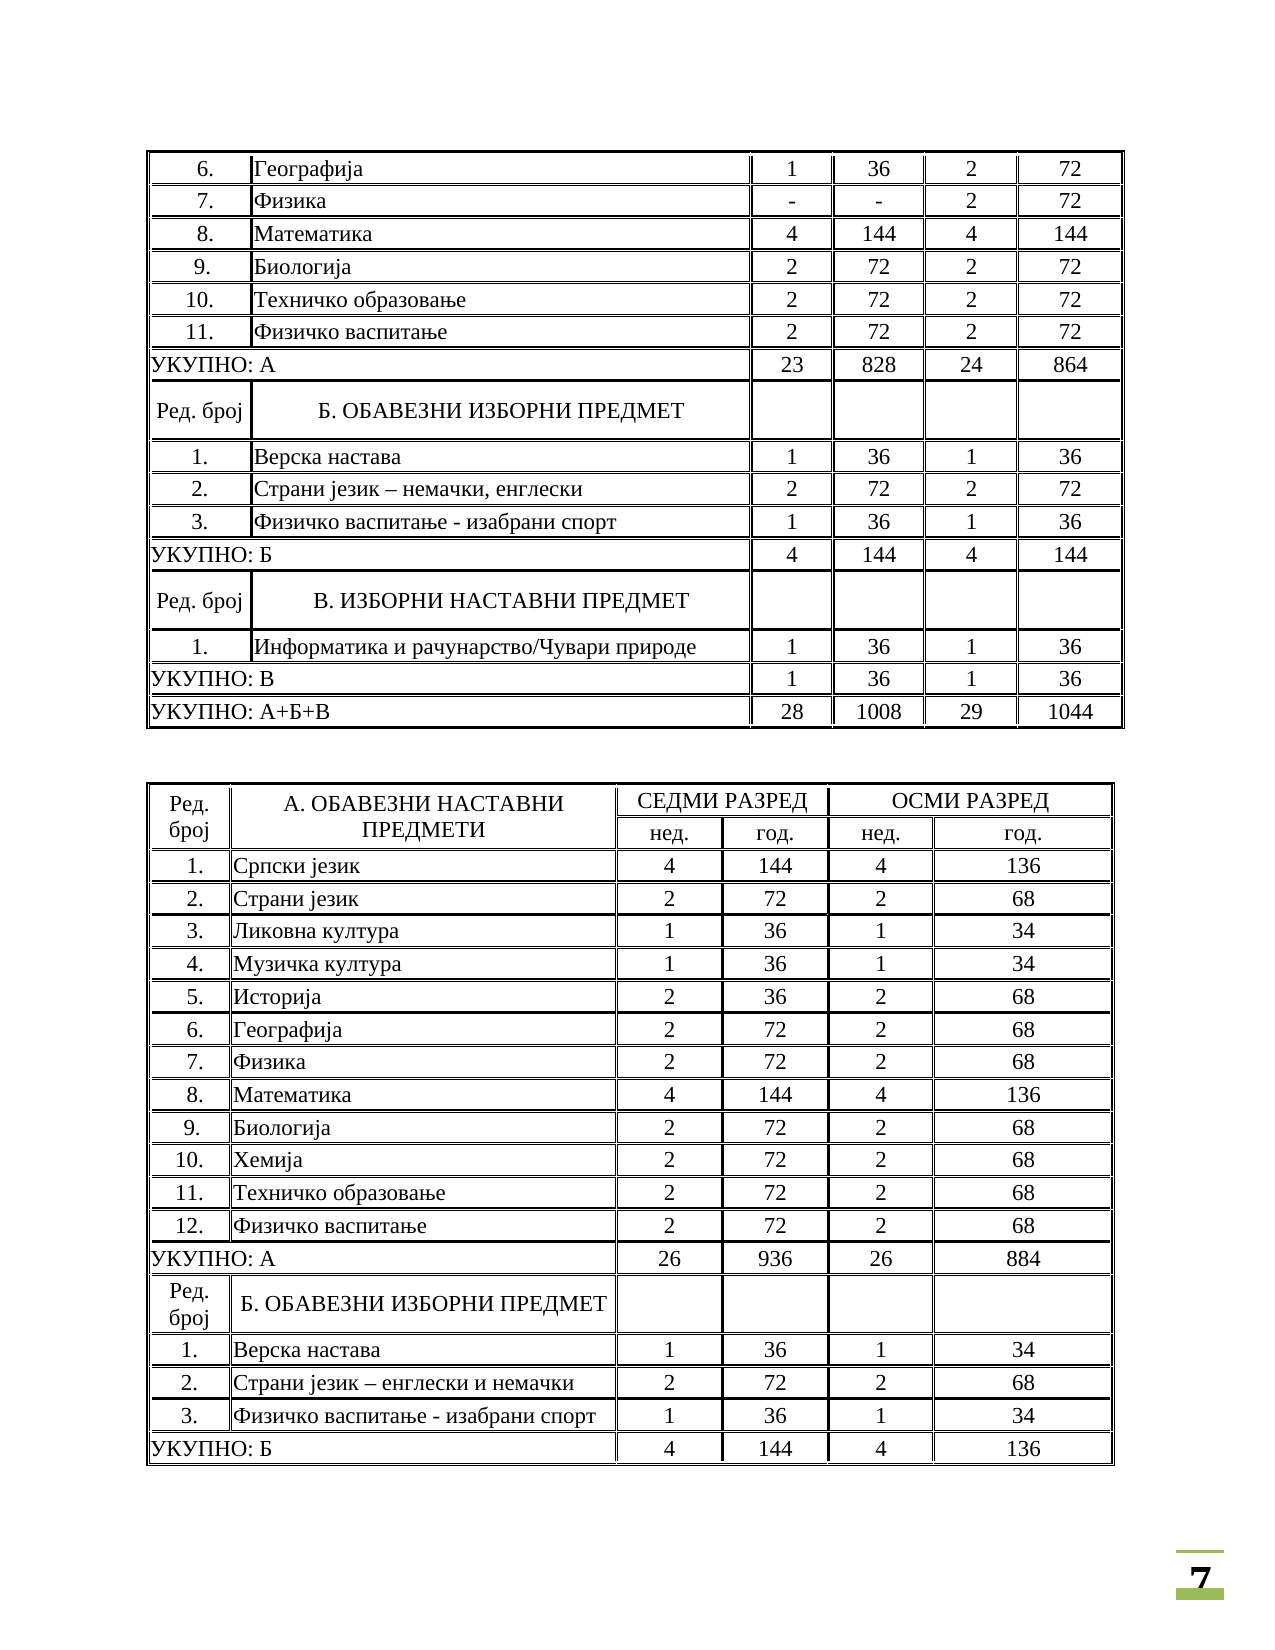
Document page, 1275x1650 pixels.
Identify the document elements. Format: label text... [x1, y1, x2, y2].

table_cell 2 [753, 252, 831, 281]
table_cell 1. [148, 628, 250, 661]
table_cell 36 [724, 1335, 827, 1364]
table_cell 36 [835, 442, 923, 471]
table_cell [1019, 379, 1121, 438]
table_cell 34 [934, 946, 1113, 978]
table_cell 34 [935, 913, 1113, 946]
table_cell 1 [926, 507, 1016, 536]
table_cell 36 [724, 949, 827, 978]
table_cell [753, 382, 831, 438]
table_cell 36 [1019, 438, 1122, 471]
table_cell 2. [150, 1364, 229, 1397]
table_cell 2 [753, 284, 831, 313]
table_cell 26 [618, 1243, 721, 1273]
table_cell Информатика и рачунарство/Чувари природе [253, 631, 749, 661]
table_cell 1 [753, 442, 831, 471]
table_cell 68 [935, 880, 1112, 913]
table_cell 1 [618, 1400, 721, 1430]
table_cell Физичко васпитање [253, 317, 749, 346]
table_cell Физичко васпитање [232, 1211, 615, 1240]
table_cell Хемија [232, 1145, 615, 1174]
table_cell Географија [251, 152, 751, 183]
table_cell 1044 [1018, 693, 1122, 726]
table_cell 1 [753, 507, 831, 536]
table_cell 2 [618, 1145, 721, 1174]
table_cell 3. [150, 504, 250, 536]
table_cell 2 [830, 1368, 932, 1397]
table_cell 2 [618, 1047, 721, 1076]
table_cell 72 [724, 1211, 827, 1240]
table_cell 11. [150, 1175, 229, 1207]
table_cell 6. [150, 1011, 229, 1044]
table_cell 2 [830, 982, 932, 1011]
table_cell 36 [724, 982, 827, 1011]
table_cell 4 [753, 540, 831, 569]
table_cell Страни језик [232, 884, 615, 913]
table_cell [835, 572, 923, 628]
table_cell Техничко образовање [253, 284, 749, 313]
table_cell 1 [830, 916, 932, 946]
table_cell 1 [926, 442, 1016, 471]
table_cell 1 [830, 949, 932, 978]
table_cell УКУПНО: А [150, 346, 749, 379]
table_header СЕДМИ РАЗРЕД [617, 784, 828, 815]
table_cell 3. [148, 913, 229, 946]
table_cell 2 [618, 1211, 721, 1240]
table_cell Б. ОБАВЕЗНИ ИЗБОРНИ ПРЕДМЕТ [253, 382, 749, 438]
table_cell 1008 [833, 697, 925, 726]
table_cell 72 [724, 1047, 827, 1076]
table_cell 828 [835, 350, 923, 379]
table_cell 1. [148, 1332, 231, 1364]
table_cell Страни језик – немачки, енглески [253, 474, 749, 503]
table_cell 1 [753, 664, 831, 693]
table_cell Техничко образовање [232, 1178, 615, 1207]
table_cell 2 [926, 252, 1016, 281]
table_cell 68 [935, 1011, 1111, 1044]
table_cell [835, 382, 923, 438]
table_cell Ред. број [150, 379, 250, 438]
table_cell 72 [724, 884, 827, 913]
table_cell 72 [1018, 471, 1123, 503]
table_cell 1 [830, 1400, 932, 1430]
table_cell 144 [1019, 215, 1122, 248]
table_cell 144 [1019, 536, 1122, 569]
table_cell 2 [618, 884, 721, 913]
table_cell 7. [148, 183, 251, 215]
table_cell 72 [724, 1178, 827, 1207]
table_cell 2 [830, 1113, 932, 1142]
table_cell 28 [751, 693, 833, 726]
table_cell 4 [618, 1080, 721, 1109]
table_cell 2 [830, 884, 932, 913]
table_cell 864 [1019, 346, 1122, 379]
table_cell 72 [835, 252, 923, 281]
table_cell 2 [830, 1047, 932, 1076]
table_cell 1 [753, 631, 831, 661]
table_cell В. ИЗБОРНИ НАСТАВНИ ПРЕДМЕТ [253, 572, 749, 628]
table_cell 68 [935, 1175, 1112, 1207]
table_cell - [835, 186, 923, 215]
table_cell [934, 1273, 1113, 1332]
table_cell 72 [1019, 248, 1122, 281]
table_cell 1 [618, 1335, 721, 1364]
table_cell 2 [830, 1014, 932, 1044]
table_cell 10. [148, 281, 251, 313]
table_cell Верска настава [232, 1335, 615, 1364]
table_cell Страни језик – енглески и немачки [232, 1368, 615, 1397]
table_cell 68 [935, 1207, 1112, 1240]
table_cell 4 [830, 851, 932, 880]
table_cell 4 [828, 1433, 934, 1462]
table_cell [1019, 569, 1121, 628]
table_cell 2 [926, 317, 1016, 346]
table_cell 1 [751, 152, 833, 183]
table_cell 144 [835, 540, 923, 569]
table_cell Географија [232, 1014, 615, 1044]
table_cell 4. [148, 946, 231, 978]
table_cell нед. [830, 818, 932, 847]
table_cell 34 [935, 1397, 1111, 1430]
table_cell Музичка култура [232, 949, 615, 978]
table_cell 12. [150, 1207, 229, 1240]
table_cell [753, 572, 831, 628]
table_cell Ред. број [150, 569, 250, 628]
table_cell Биологија [253, 252, 749, 281]
table_cell 1 [926, 631, 1016, 661]
table_cell 2 [618, 1014, 721, 1044]
table_cell 34 [934, 1332, 1113, 1364]
table_cell 72 [724, 1368, 827, 1397]
table_cell 936 [724, 1243, 827, 1273]
table_cell 144 [835, 219, 923, 248]
table_cell 4 [926, 540, 1016, 569]
table_cell 4 [926, 219, 1016, 248]
table_cell 2. [148, 471, 251, 503]
table_cell 2 [830, 1145, 932, 1174]
table_cell 1. [150, 438, 250, 471]
table_cell год. [934, 815, 1113, 847]
table_cell 72 [835, 317, 923, 346]
table_cell 72 [724, 1113, 827, 1142]
table_cell 9. [150, 1109, 229, 1142]
table_cell 2 [830, 1178, 932, 1207]
table_cell Физика [253, 186, 749, 215]
table_cell [618, 1276, 721, 1332]
table_cell 72 [724, 1145, 827, 1174]
table_cell Српски језик [232, 851, 615, 880]
table_cell 36 [1019, 504, 1122, 536]
table_cell 23 [753, 350, 831, 379]
table_cell 6. [150, 153, 251, 183]
table_cell 10. [148, 1142, 231, 1174]
table_cell 36 [724, 1400, 827, 1430]
table_header А. ОБАВЕЗНИ НАСТАВНИ ПРЕДМЕТИ [231, 785, 617, 847]
table_cell 1 [618, 916, 721, 946]
table_cell 8. [150, 1076, 229, 1109]
table_cell 144 [724, 1080, 827, 1109]
table_cell 2. [150, 880, 229, 913]
table_cell УКУПНО: Б [150, 536, 749, 569]
table_cell 26 [830, 1243, 932, 1273]
table_cell 68 [934, 1142, 1113, 1174]
table_cell 144 [722, 1433, 828, 1462]
table_header ОСМИ РАЗРЕД [828, 785, 1111, 815]
table_cell 5. [150, 978, 229, 1011]
table_cell 2 [618, 1113, 721, 1142]
table_cell 4 [753, 219, 831, 248]
table_cell 36 [835, 631, 923, 661]
table_cell 2 [753, 474, 831, 503]
table_cell 3. [150, 1397, 229, 1430]
table_cell 72 [1018, 281, 1123, 313]
table_cell 1 [618, 949, 721, 978]
table_cell 1. [150, 848, 229, 880]
table_cell 36 [835, 664, 923, 693]
table_cell 2 [753, 317, 831, 346]
table_cell 7. [148, 1044, 231, 1076]
table_cell 72 [835, 474, 923, 503]
table_cell Физичко васпитање - изабрани спорт [253, 507, 749, 536]
table_cell 72 [1018, 153, 1121, 183]
table_cell 144 [724, 851, 827, 880]
table_cell Физика [232, 1047, 615, 1076]
table_cell 4 [618, 851, 721, 880]
table_cell 136 [934, 1430, 1113, 1462]
table_cell 136 [935, 848, 1112, 880]
table_cell 72 [1018, 183, 1123, 215]
table_cell 36 [1019, 628, 1123, 661]
table_cell 29 [925, 697, 1018, 726]
table_cell 11. [150, 314, 250, 346]
table_cell 68 [935, 1364, 1112, 1397]
table_cell 36 [724, 916, 827, 946]
table_cell [830, 1276, 932, 1332]
table_cell год. [724, 818, 827, 847]
table_cell 36 [1018, 661, 1123, 693]
table_cell 2 [925, 153, 1018, 183]
table_cell Биологија [232, 1113, 615, 1142]
table_cell 2 [830, 1211, 932, 1240]
table_cell УКУПНО: Б [148, 1430, 617, 1462]
table_cell - [753, 186, 831, 215]
table_cell [926, 572, 1016, 628]
table_cell Математика [253, 219, 749, 248]
table_cell УКУПНО: А+Б+В [150, 693, 751, 726]
table_cell 1 [830, 1335, 932, 1364]
table_cell 8. [150, 215, 250, 248]
table_cell 4 [830, 1080, 932, 1109]
table_cell [926, 382, 1016, 438]
table_cell УКУПНО: А [150, 1240, 615, 1273]
table_cell 68 [935, 1109, 1112, 1142]
table_cell УКУПНО: В [148, 661, 751, 693]
table_cell [724, 1276, 827, 1332]
table_cell 24 [926, 350, 1016, 379]
table_cell 2 [926, 186, 1016, 215]
table_cell 36 [833, 153, 925, 183]
table_cell 72 [835, 284, 923, 313]
table_cell 36 [835, 507, 923, 536]
table_cell 2 [618, 982, 721, 1011]
table_cell Математика [232, 1080, 615, 1109]
table_cell 136 [935, 1076, 1112, 1109]
table_cell Физичко васпитање - изабрани спорт [232, 1400, 615, 1430]
table_cell Б. ОБАВЕЗНИ ИЗБОРНИ ПРЕДМЕТ [232, 1276, 615, 1332]
table_cell 72 [724, 1014, 827, 1044]
table_header Ред. број [150, 785, 231, 847]
table_cell Ликовна култура [232, 916, 615, 946]
table_cell 68 [935, 978, 1112, 1011]
table_cell 2 [618, 1368, 721, 1397]
table_cell Историја [232, 982, 615, 1011]
table_cell 2 [926, 284, 1016, 313]
table_cell 9. [150, 248, 250, 281]
table_cell 68 [934, 1044, 1113, 1076]
table_cell 2 [618, 1178, 721, 1207]
table_cell Ред. број [148, 1273, 231, 1332]
table_cell 1 [926, 664, 1016, 693]
table_cell 72 [1019, 314, 1122, 346]
table_cell 2 [926, 474, 1016, 503]
table_cell 4 [617, 1433, 722, 1462]
table_cell нед. [618, 818, 721, 847]
table_cell Верска настава [253, 442, 749, 471]
table_cell 884 [935, 1240, 1111, 1273]
